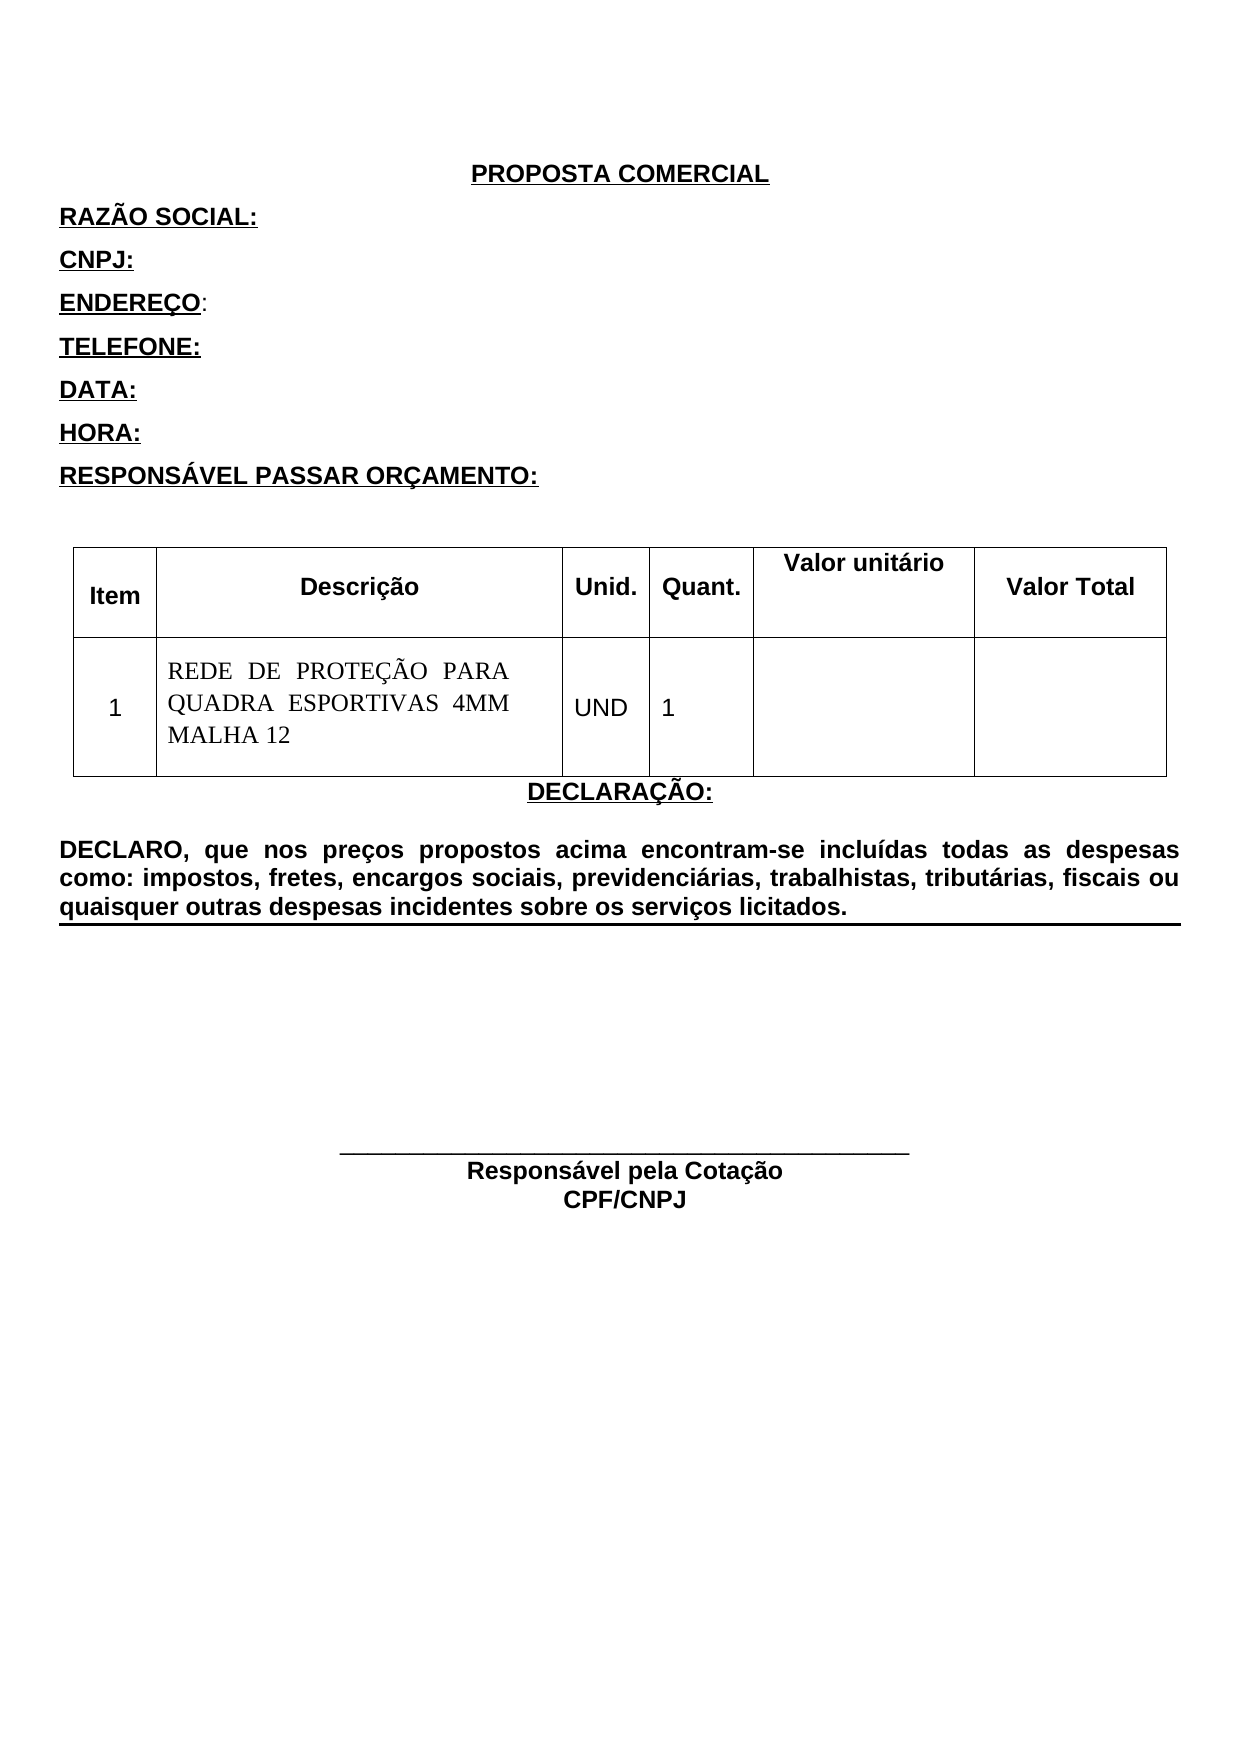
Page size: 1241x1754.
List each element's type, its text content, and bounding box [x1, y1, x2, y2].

text DECLARAÇÃO: [59, 777, 1181, 806]
table_cell [975, 638, 1166, 776]
table_header Item [74, 548, 156, 637]
text Responsável pela Cotação [59, 1156, 1191, 1185]
text PROPOSTA COMERCIAL [59, 159, 1181, 188]
text RAZÃO SOCIAL: [59, 202, 1181, 231]
table_header Descrição [157, 548, 562, 637]
table_cell 1 [650, 638, 753, 776]
table_header Valor Total [975, 548, 1166, 637]
table_cell UND [563, 638, 649, 776]
text TELEFONE: [59, 331, 1181, 360]
text HORA: [59, 418, 1181, 446]
table_header Unid. [563, 548, 649, 637]
text _________________________________________ [59, 1127, 1191, 1156]
table_cell [754, 638, 974, 776]
text RESPONSÁVEL PASSAR ORÇAMENTO: [59, 461, 1181, 489]
text DECLARO, que nos preços propostos acima encontram-se incluídas todas as despesas como: impostos, fretes, encargos sociais, previdenciárias, trabalhistas, tributárias, fiscais ou quaisquer outras despesas incidentes sobre os serviços licitados. [59, 834, 1181, 923]
table_header Quant. [650, 548, 753, 637]
table_header Valor unitário [754, 548, 974, 637]
table_cell 1 [74, 638, 156, 776]
text CPF/CNPJ [59, 1185, 1191, 1213]
text ENDEREÇO: [59, 288, 1181, 317]
text DATA: [59, 374, 1181, 403]
table_cell REDE DE PROTEÇÃO PARA QUADRA ESPORTIVAS 4MM MALHA 12 [157, 638, 562, 776]
text CNPJ: [59, 245, 1181, 274]
